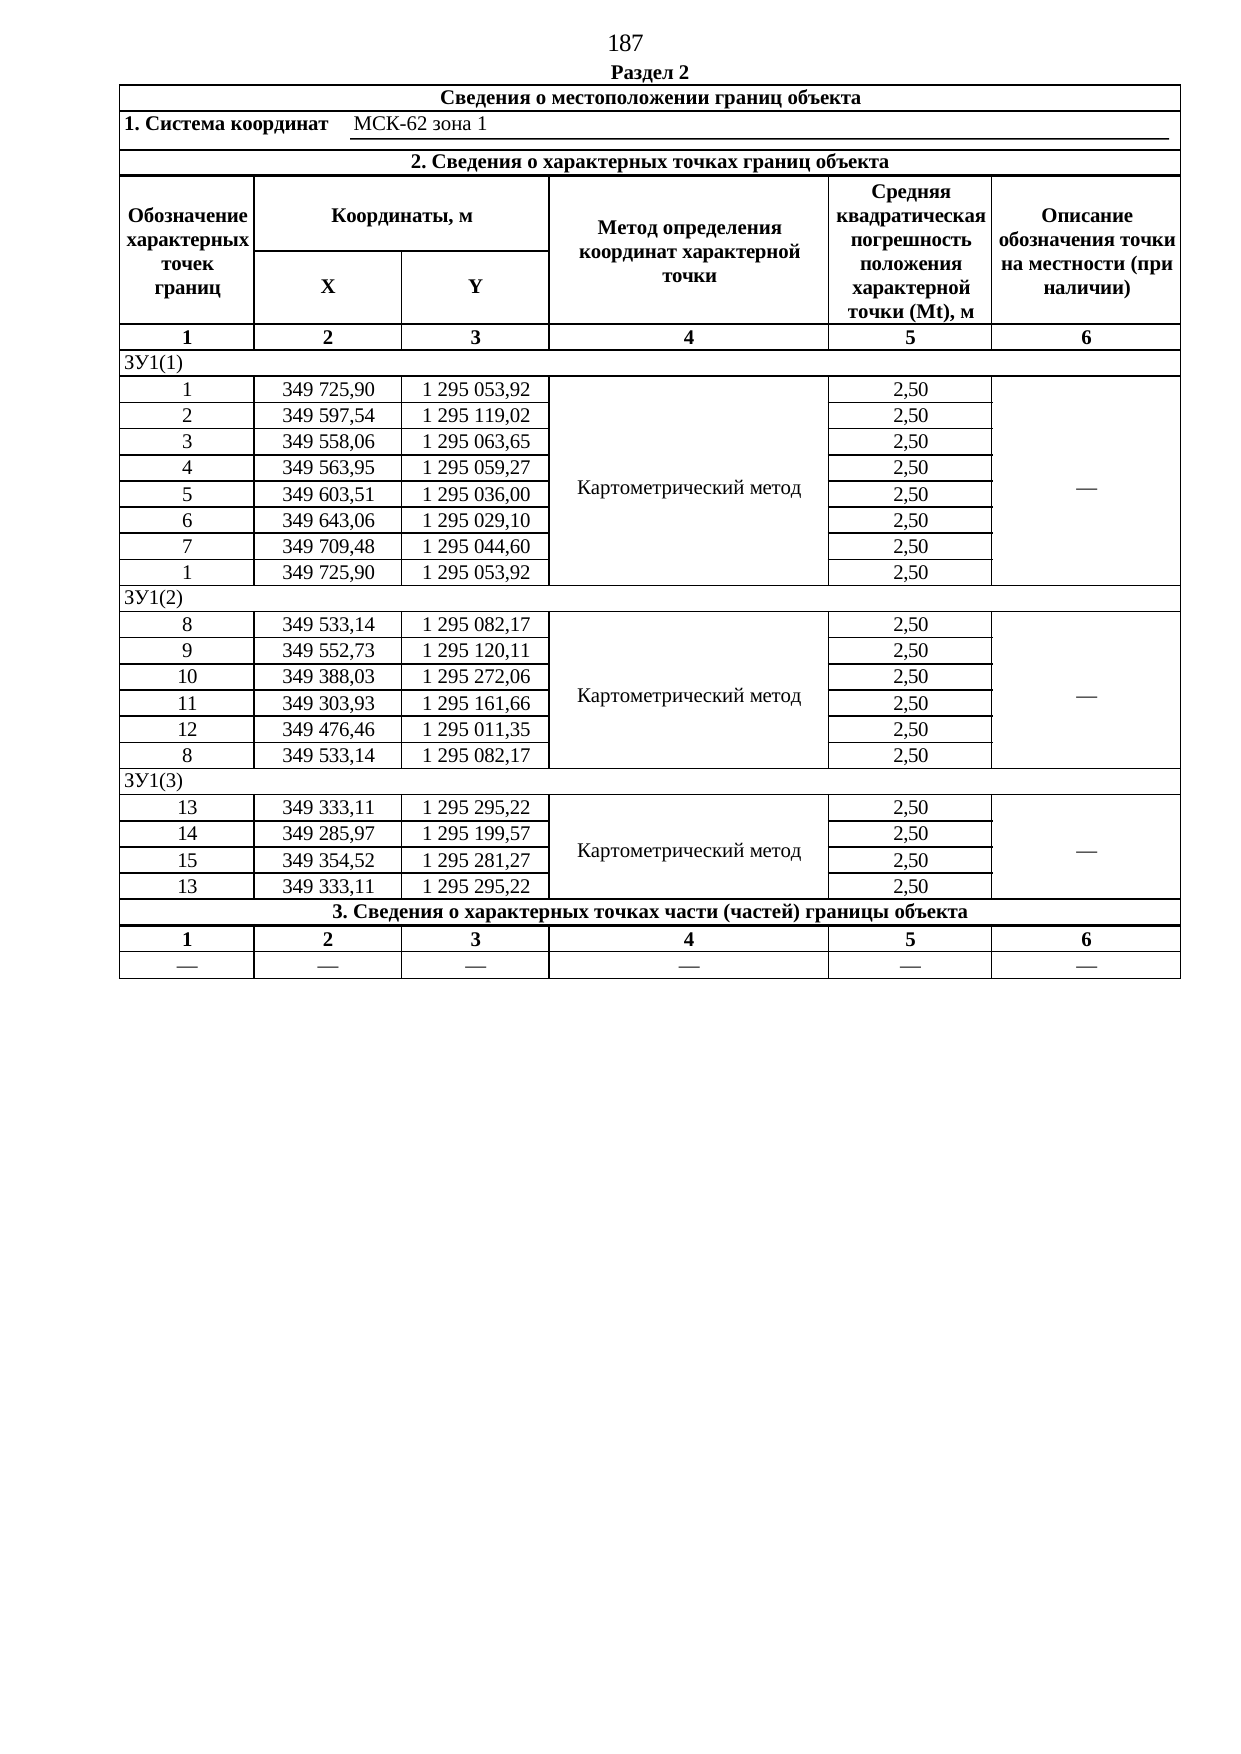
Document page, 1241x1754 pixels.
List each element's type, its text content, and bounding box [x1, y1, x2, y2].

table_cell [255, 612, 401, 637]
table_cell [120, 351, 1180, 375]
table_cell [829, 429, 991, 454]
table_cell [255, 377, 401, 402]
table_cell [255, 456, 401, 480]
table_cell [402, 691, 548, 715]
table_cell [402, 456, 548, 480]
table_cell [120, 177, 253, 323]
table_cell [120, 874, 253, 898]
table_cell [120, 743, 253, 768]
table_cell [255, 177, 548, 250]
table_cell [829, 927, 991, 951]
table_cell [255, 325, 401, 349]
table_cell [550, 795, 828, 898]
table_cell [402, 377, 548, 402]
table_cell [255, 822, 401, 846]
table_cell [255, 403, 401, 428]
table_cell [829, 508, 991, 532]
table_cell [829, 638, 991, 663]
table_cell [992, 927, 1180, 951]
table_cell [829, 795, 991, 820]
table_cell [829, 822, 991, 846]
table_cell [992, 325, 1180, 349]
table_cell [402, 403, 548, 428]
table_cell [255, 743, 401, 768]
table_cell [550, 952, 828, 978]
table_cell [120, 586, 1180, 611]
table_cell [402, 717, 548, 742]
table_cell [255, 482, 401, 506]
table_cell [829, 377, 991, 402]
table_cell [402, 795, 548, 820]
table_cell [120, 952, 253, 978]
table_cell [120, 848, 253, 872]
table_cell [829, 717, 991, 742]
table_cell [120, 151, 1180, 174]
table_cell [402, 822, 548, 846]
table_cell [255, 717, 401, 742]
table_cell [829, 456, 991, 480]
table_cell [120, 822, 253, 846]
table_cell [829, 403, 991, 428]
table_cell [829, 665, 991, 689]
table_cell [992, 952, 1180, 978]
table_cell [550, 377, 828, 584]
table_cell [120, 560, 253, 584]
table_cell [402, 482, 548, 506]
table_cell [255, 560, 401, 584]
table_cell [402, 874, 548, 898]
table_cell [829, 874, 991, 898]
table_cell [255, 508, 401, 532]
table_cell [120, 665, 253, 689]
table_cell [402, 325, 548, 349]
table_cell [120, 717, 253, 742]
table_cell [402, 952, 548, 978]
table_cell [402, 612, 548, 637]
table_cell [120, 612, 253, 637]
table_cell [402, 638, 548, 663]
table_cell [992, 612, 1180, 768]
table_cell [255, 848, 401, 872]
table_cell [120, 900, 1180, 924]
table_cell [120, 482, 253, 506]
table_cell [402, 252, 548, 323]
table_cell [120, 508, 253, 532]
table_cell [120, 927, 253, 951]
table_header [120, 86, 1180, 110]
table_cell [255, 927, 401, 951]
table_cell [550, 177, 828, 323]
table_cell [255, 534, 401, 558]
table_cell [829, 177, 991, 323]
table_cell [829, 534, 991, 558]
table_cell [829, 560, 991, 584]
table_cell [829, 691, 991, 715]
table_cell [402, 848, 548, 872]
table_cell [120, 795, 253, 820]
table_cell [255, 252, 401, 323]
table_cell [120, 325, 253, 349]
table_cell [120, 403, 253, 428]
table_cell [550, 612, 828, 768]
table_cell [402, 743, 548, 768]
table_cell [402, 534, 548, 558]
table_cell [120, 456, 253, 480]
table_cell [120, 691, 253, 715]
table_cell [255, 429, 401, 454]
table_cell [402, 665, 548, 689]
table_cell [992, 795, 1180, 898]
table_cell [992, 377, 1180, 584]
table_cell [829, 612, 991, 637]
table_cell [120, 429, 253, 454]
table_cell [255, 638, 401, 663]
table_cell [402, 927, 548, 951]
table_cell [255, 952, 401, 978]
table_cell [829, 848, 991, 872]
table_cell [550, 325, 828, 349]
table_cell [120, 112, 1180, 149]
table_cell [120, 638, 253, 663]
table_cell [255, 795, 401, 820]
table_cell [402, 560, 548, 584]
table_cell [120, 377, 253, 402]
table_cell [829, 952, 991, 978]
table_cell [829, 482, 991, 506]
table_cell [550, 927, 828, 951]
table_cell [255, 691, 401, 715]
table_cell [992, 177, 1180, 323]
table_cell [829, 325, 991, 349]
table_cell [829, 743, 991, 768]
text Раздел 2 [130, 60, 1171, 84]
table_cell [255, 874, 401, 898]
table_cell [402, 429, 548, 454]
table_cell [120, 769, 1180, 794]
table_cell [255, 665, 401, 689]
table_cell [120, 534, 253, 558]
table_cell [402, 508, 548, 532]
